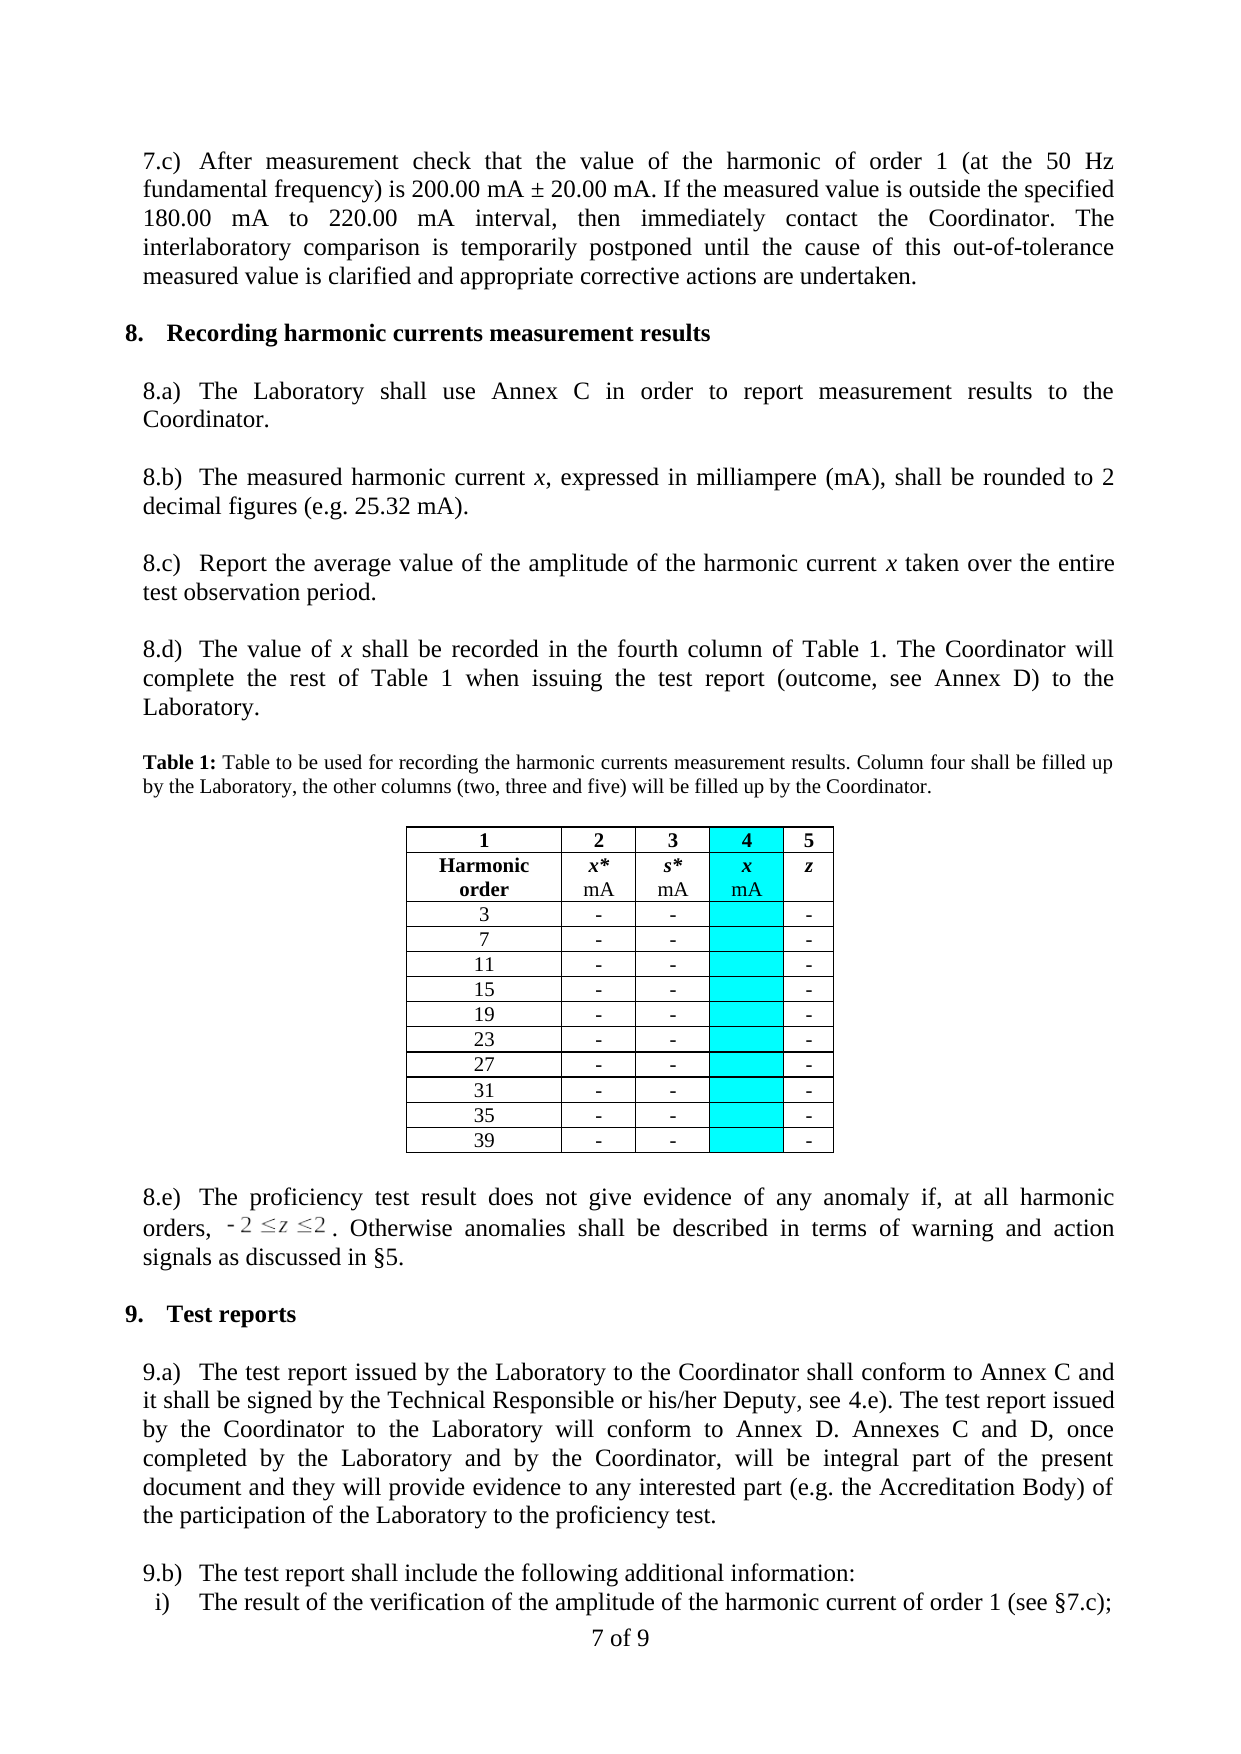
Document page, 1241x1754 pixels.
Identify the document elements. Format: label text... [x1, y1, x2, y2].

table_cell - [562, 902, 635, 926]
table_cell - [784, 927, 833, 951]
table_cell - [784, 1103, 833, 1127]
table_cell - [784, 1128, 833, 1152]
table_cell - [562, 1103, 635, 1127]
table_header 2 [562, 828, 635, 852]
table_header 1 [407, 828, 561, 852]
table_cell - [784, 1002, 833, 1026]
table_cell - [562, 1027, 635, 1051]
table_header 4 [710, 828, 783, 852]
list After measurement check that the value of the harmonic of order 1 (at the 50 Hz fundamental frequency) is 200.00 mA ± 20.00 mA. If the measured value is outside the specified 180.00 mA to 220.00 mA interval, then immediately contact the Coordinator. The interlaboratory comparison is temporarily postponed until the cause of this out-of-tolerance measured value is clarified and appropriate corrective actions are undertaken. [143, 146, 1115, 289]
table_cell [710, 1002, 783, 1026]
table_cell - [784, 902, 833, 926]
table_cell 23 [407, 1027, 561, 1051]
table_cell z [784, 853, 833, 901]
table_cell [710, 952, 783, 976]
table_cell - [784, 977, 833, 1001]
table_cell 15 [407, 977, 561, 1001]
table_cell - [562, 1078, 635, 1102]
table_cell x* mA [562, 853, 635, 901]
table_cell [710, 1103, 783, 1127]
table_cell [710, 1078, 783, 1102]
table_cell - [636, 1128, 709, 1152]
table_cell - [562, 952, 635, 976]
table_cell 7 [407, 927, 561, 951]
table_cell 19 [407, 1002, 561, 1026]
table_cell - [636, 1027, 709, 1051]
list Report the average value of the amplitude of the harmonic current x taken over the entire test observation period. [143, 548, 1115, 606]
table_cell - [636, 902, 709, 926]
table_cell 35 [407, 1103, 561, 1127]
table_cell 11 [407, 952, 561, 976]
table_cell 27 [407, 1053, 561, 1076]
table_cell - [636, 927, 709, 951]
table_cell - [562, 1002, 635, 1026]
table_cell Harmonic order [407, 853, 561, 901]
table_cell - [562, 977, 635, 1001]
table_cell s* mA [636, 853, 709, 901]
table_cell - [562, 1128, 635, 1152]
table_cell [710, 1027, 783, 1051]
list The measured harmonic current x, expressed in milliampere (mA), shall be rounded to 2 decimal figures (e.g. 25.32 mA). [143, 462, 1115, 519]
list The value of x shall be recorded in the fourth column of Table 1. The Coordinator will complete the rest of Table 1 when issuing the test report (outcome, see Annex D) to the Laboratory. [143, 634, 1115, 721]
table_cell - [784, 1053, 833, 1076]
table_cell - [636, 1053, 709, 1076]
table_cell 39 [407, 1128, 561, 1152]
table_cell [710, 1128, 783, 1152]
table_header 5 [784, 828, 833, 852]
table_cell - [784, 1078, 833, 1102]
list The test report issued by the Laboratory to the Coordinator shall conform to Annex C and it shall be signed by the Technical Responsible or his/her Deputy, see 4.e). The test report issued by the Coordinator to the Laboratory will conform to Annex D. Annexes C and D, once completed by the Laboratory and by the Coordinator, will be integral part of the present document and they will provide evidence to any interested part (e.g. the Accreditation Body) of the participation of the Laboratory to the proficiency test. [143, 1357, 1115, 1529]
list The test report shall include the following additional information: [143, 1558, 1115, 1587]
list Recording harmonic currents measurement results [125, 318, 1115, 347]
list Test reports [125, 1299, 1115, 1328]
list The result of the verification of the amplitude of the harmonic current of order 1 (see §7.c); [154, 1587, 1115, 1616]
table_cell [710, 977, 783, 1001]
table_cell - [636, 977, 709, 1001]
table_cell [710, 902, 783, 926]
table_cell - [636, 952, 709, 976]
table_header 3 [636, 828, 709, 852]
table_cell - [636, 1078, 709, 1102]
list The Laboratory shall use Annex C in order to report measurement results to the Coordinator. [143, 376, 1115, 433]
table_cell - [784, 952, 833, 976]
table_cell 3 [407, 902, 561, 926]
table_cell [710, 1053, 783, 1076]
table_cell - [562, 1053, 635, 1076]
table_cell - [636, 1002, 709, 1026]
text Table 1: Table to be used for recording the harmonic currents measurement results. Column four shall be filled up by the Laboratory, the other columns (two, three and five) will be filled up by the Coordinator. [143, 749, 1115, 798]
table_cell - [562, 927, 635, 951]
list The proficiency test result does not give evidence of any anomaly if, at all harmonic orders, . Otherwise anomalies shall be described in terms of warning and action signals as discussed in §5. [143, 1182, 1115, 1271]
table_cell [710, 927, 783, 951]
table_cell - [784, 1027, 833, 1051]
table_cell 31 [407, 1078, 561, 1102]
table_cell x mA [710, 853, 783, 901]
table_cell - [636, 1103, 709, 1127]
